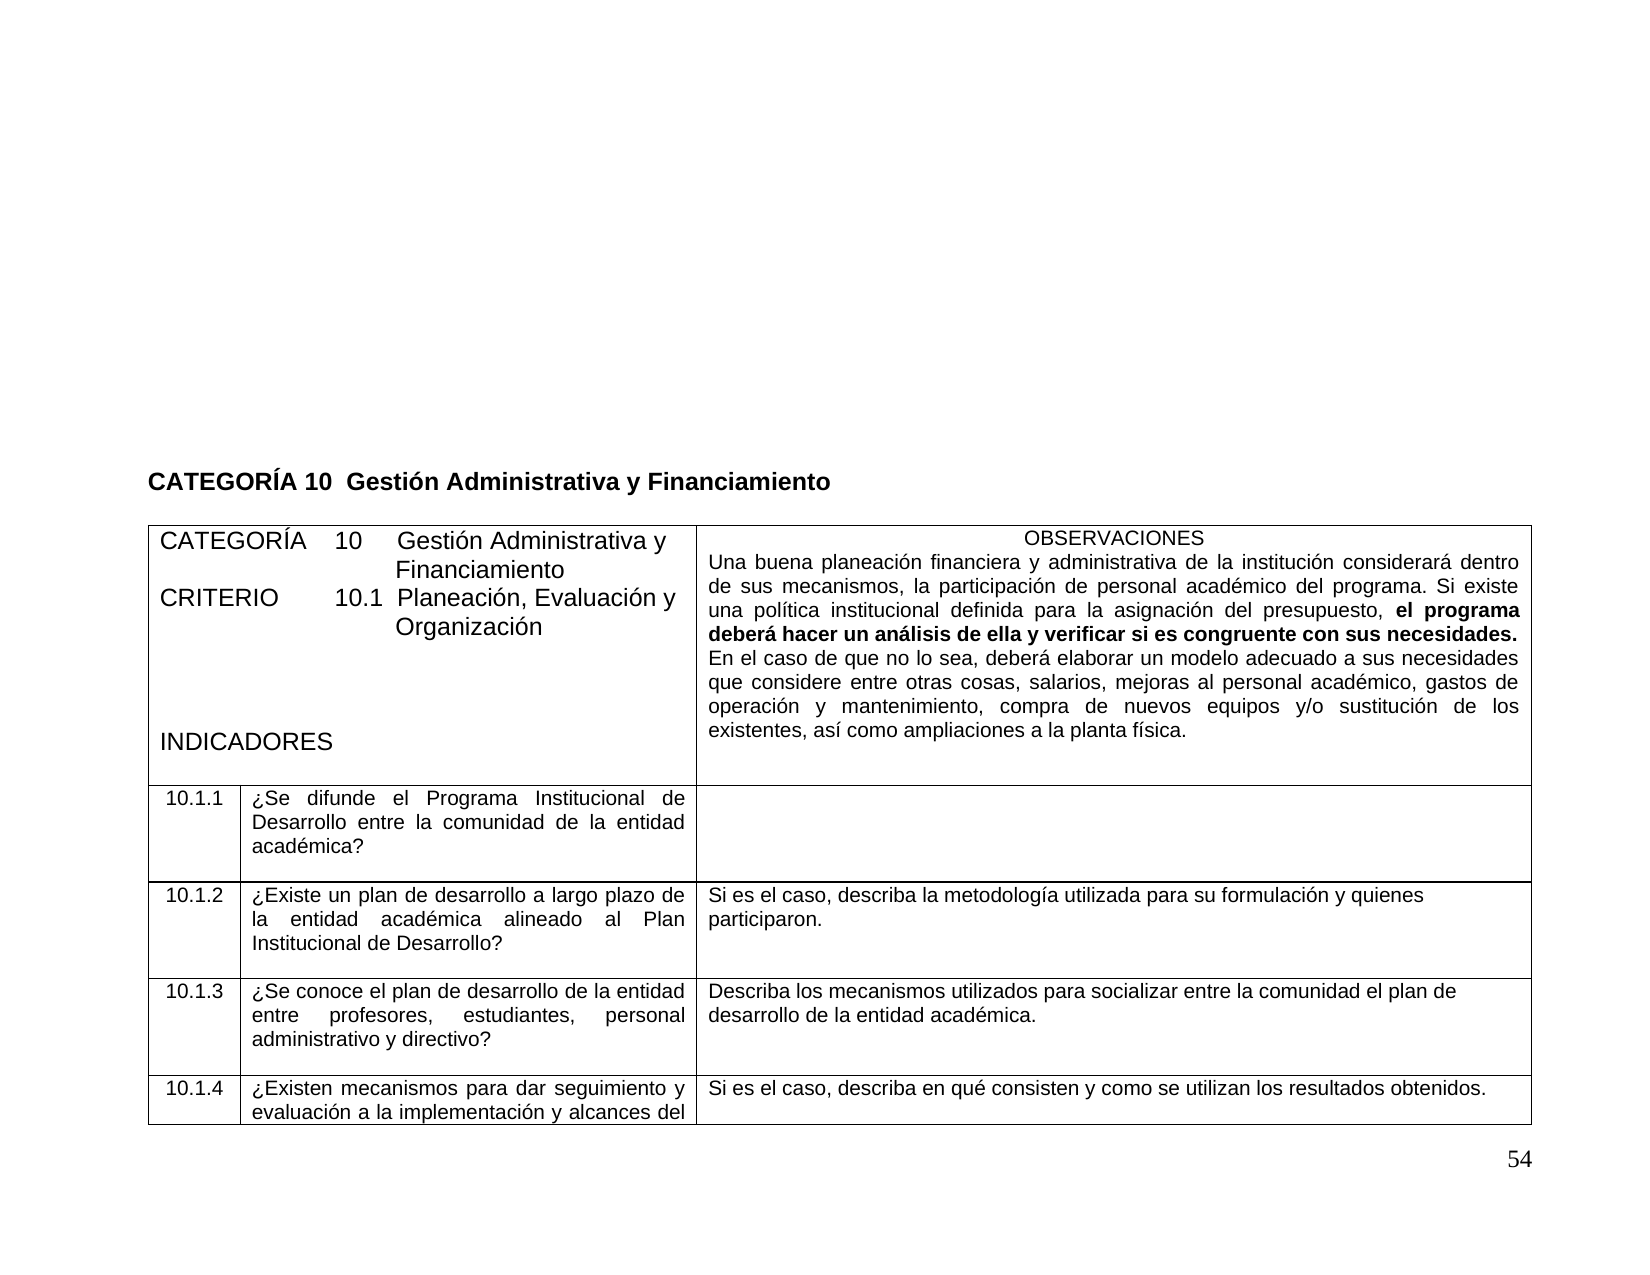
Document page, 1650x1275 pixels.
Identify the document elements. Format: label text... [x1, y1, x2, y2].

table_cell [697, 786, 1531, 881]
table_cell Si es el caso, describa la metodología utilizada para su formulación y quienes participaron. [697, 883, 1531, 978]
table_cell 10.1.1 [149, 786, 240, 881]
table_header CATEGORÍA 10 Gestión Administrativa y Financiamiento CRITERIO 10.1 Planeación, Evaluación y Organización INDICADORES [149, 526, 696, 784]
table_cell ¿Se conoce el plan de desarrollo de la entidad entre profesores, estudiantes, personal administrativo y directivo? [241, 979, 696, 1075]
table_cell 10.1.3 [149, 979, 240, 1075]
table_cell 10.1.2 [149, 883, 240, 978]
table_cell Describa los mecanismos utilizados para socializar entre la comunidad el plan de desarrollo de la entidad académica. [697, 979, 1531, 1075]
table_cell ¿Se difunde el Programa Institucional de Desarrollo entre la comunidad de la entidad académica? [241, 786, 696, 881]
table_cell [697, 1076, 1531, 1124]
subtitle CATEGORÍA 10 Gestión Administrativa y Financiamiento [148, 467, 1532, 496]
table_cell 10.1.4 [149, 1076, 240, 1124]
table_cell ¿Existe un plan de desarrollo a largo plazo de la entidad académica alineado al Plan Institucional de Desarrollo? [241, 883, 696, 978]
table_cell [241, 1076, 696, 1124]
table_header OBSERVACIONES Una buena planeación financiera y administrativa de la institución considerará dentro de sus mecanismos, la participación de personal académico del programa. Si existe una política institucional definida para la asignación del presupuesto, el programa deberá hacer un análisis de ella y verificar si es congruente con sus necesidades. En el caso de que no lo sea, deberá elaborar un modelo adecuado a sus necesidades que considere entre otras cosas, salarios, mejoras al personal académico, gastos de operación y mantenimiento, compra de nuevos equipos y/o sustitución de los existentes, así como ampliaciones a la planta física. [697, 526, 1531, 784]
